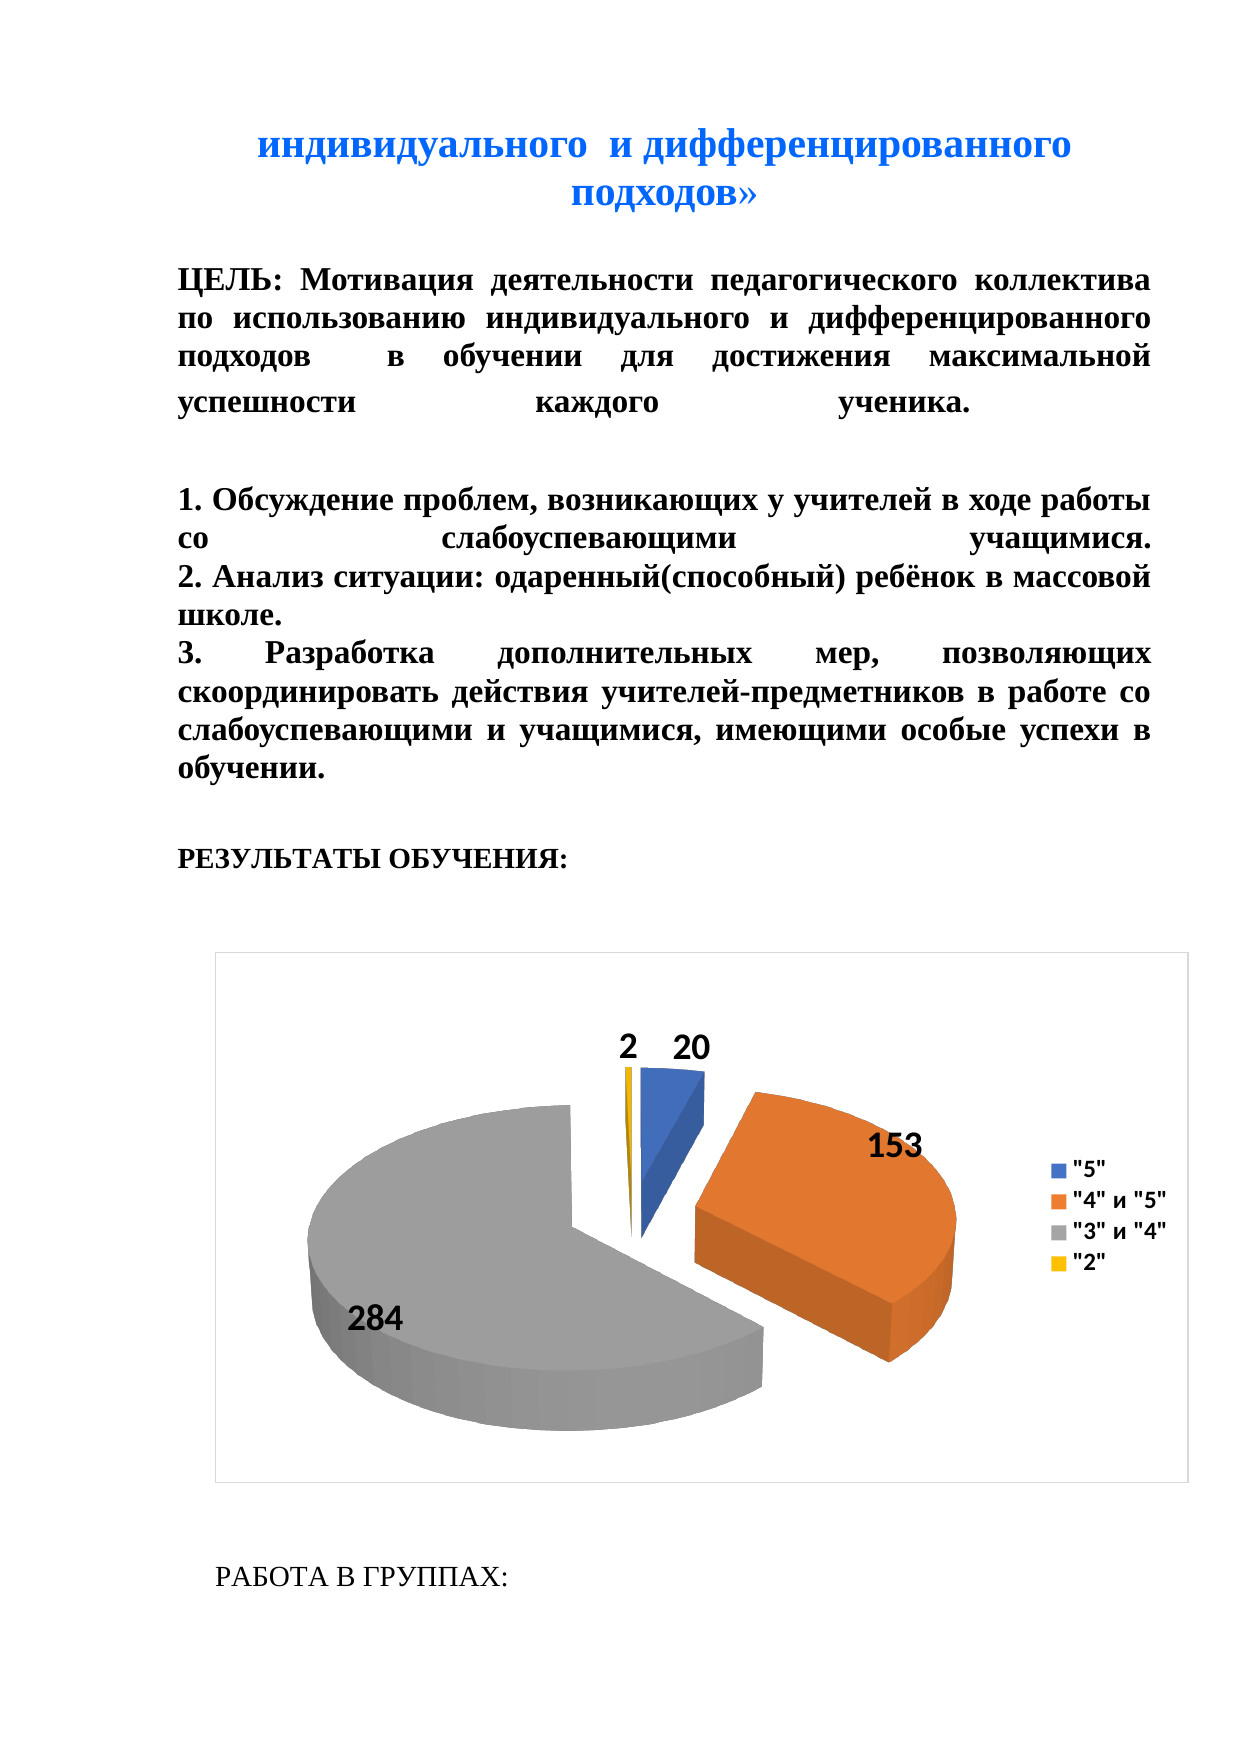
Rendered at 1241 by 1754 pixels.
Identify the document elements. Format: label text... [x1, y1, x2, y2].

text РЕЗУЛЬТАТЫ ОБУЧЕНИЯ: [177, 841, 1152, 875]
text РАБОТА В ГРУППАХ: [215, 1559, 1152, 1593]
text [177, 118, 1152, 214]
text ЦЕЛЬ: Мотивация деятельности педагогического коллектива по использованию индивидуального и дифференцированного подходов в обучении для достижения максимальной успешности каждого ученика. 1. Обсуждение проблем, возникающих у учителей в ходе работы со слабоуспевающими учащимися. 2. Анализ ситуации: одаренный(способный) ребёнок в массовой школе. 3. Разработка дополнительных мер, позволяющих скоординировать действия учителей-предметников в работе со слабоуспевающими и учащимися, имеющими особые успехи в обучении. [177, 259, 1152, 786]
